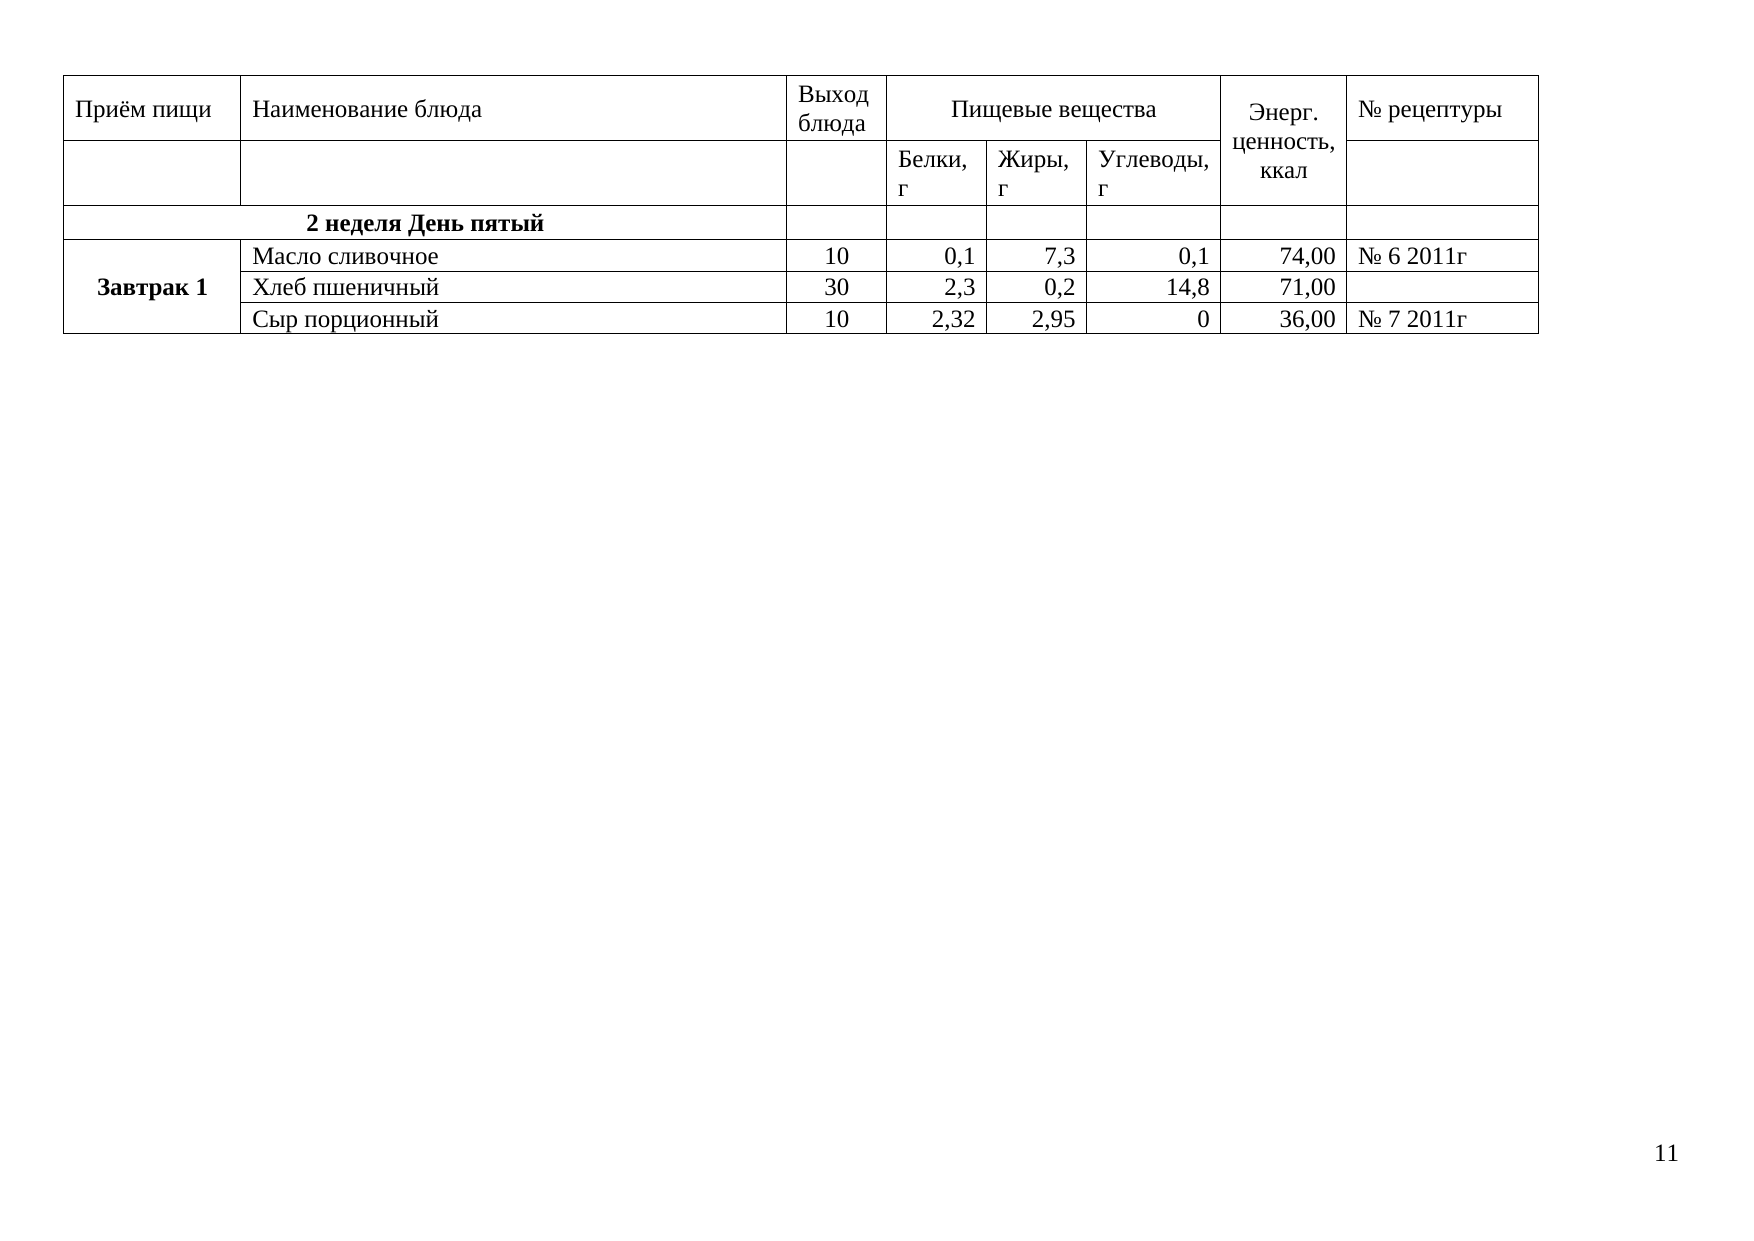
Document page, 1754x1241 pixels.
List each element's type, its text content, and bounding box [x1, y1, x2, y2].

table_cell 71,00 [1221, 272, 1346, 302]
table_cell [1347, 206, 1538, 239]
table_cell [1347, 272, 1538, 302]
table_header Наименование блюда [241, 76, 786, 140]
table_header № рецептуры [1347, 76, 1538, 140]
table_header Пищевые вещества [887, 76, 1220, 140]
table_cell 10 [787, 240, 886, 271]
table_cell 0 [1087, 303, 1220, 333]
table_cell 14,8 [1087, 272, 1220, 302]
table_cell Завтрак 1 [64, 240, 240, 333]
table_cell [887, 206, 986, 239]
table_header Энерг. ценность, ккал [1221, 76, 1346, 205]
table_cell [1347, 141, 1538, 205]
table_cell 2,3 [887, 272, 986, 302]
table_cell № 7 2011г [1347, 303, 1538, 333]
table_cell [787, 206, 886, 239]
table_cell 2,95 [987, 303, 1086, 333]
table_cell № 6 2011г [1347, 240, 1538, 271]
table_cell 0,2 [987, 272, 1086, 302]
table_cell Масло сливочное [241, 240, 786, 271]
table_header Приём пищи [64, 76, 240, 140]
table_cell 2,32 [887, 303, 986, 333]
table_cell 0,1 [887, 240, 986, 271]
table_cell Жиры, г [987, 141, 1086, 205]
table_cell 7,3 [987, 240, 1086, 271]
table_header Выход блюда [787, 76, 886, 140]
table_cell [987, 206, 1086, 239]
table_cell Сыр порционный [241, 303, 786, 333]
table_cell 0,1 [1087, 240, 1220, 271]
table_cell Хлеб пшеничный [241, 272, 786, 302]
table_cell 2 неделя День пятый [64, 206, 786, 239]
table_cell [1221, 206, 1346, 239]
table_cell Углеводы, г [1087, 141, 1220, 205]
table_cell [241, 141, 786, 205]
table_cell [1087, 206, 1220, 239]
table_cell 10 [787, 303, 886, 333]
table_cell [64, 141, 240, 205]
table_cell [787, 141, 886, 205]
table_cell 36,00 [1221, 303, 1346, 333]
table_cell 30 [787, 272, 886, 302]
table_cell Белки, г [887, 141, 986, 205]
table_cell 74,00 [1221, 240, 1346, 271]
